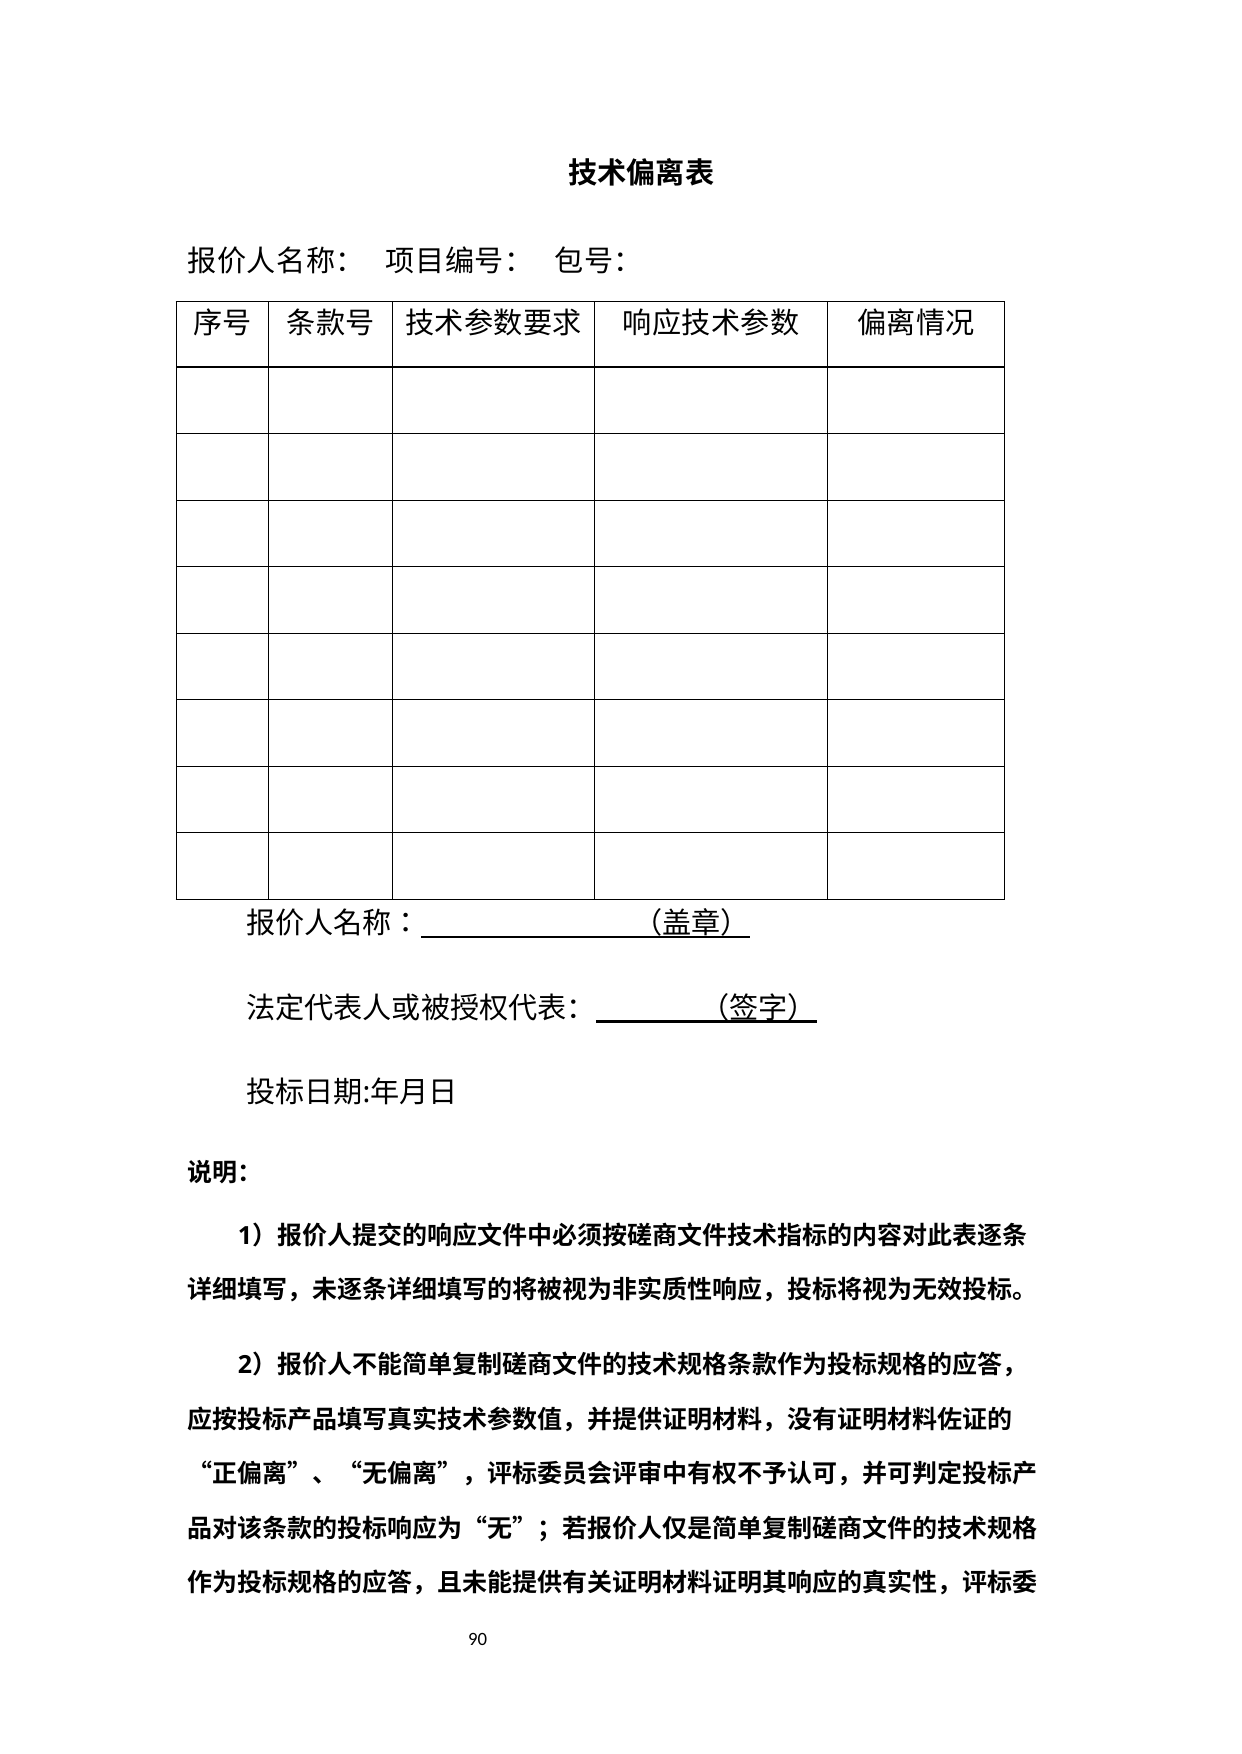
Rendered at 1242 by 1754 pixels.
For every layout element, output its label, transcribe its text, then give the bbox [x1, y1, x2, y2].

table_cell [828, 634, 1004, 699]
table_cell [269, 767, 392, 832]
text 报价人名称： （盖章） [187, 900, 1048, 942]
table_cell [177, 833, 268, 899]
table_cell [595, 434, 827, 499]
table_cell [269, 501, 392, 566]
table_cell [177, 700, 268, 766]
table_cell [269, 634, 392, 699]
table_cell [828, 434, 1004, 499]
text 报价人名称： 项目编号： 包号： [187, 234, 1041, 280]
table_cell [393, 767, 594, 832]
table_cell [177, 434, 268, 499]
table_cell [269, 567, 392, 633]
table_cell [393, 501, 594, 566]
table_header 技术参数要求 [393, 302, 594, 366]
table_cell [177, 368, 268, 433]
table_cell [828, 833, 1004, 899]
table_cell [393, 368, 594, 433]
text 投标日期:年月日 [187, 1068, 1048, 1111]
table_cell [393, 634, 594, 699]
table_cell [393, 833, 594, 899]
table_cell [595, 700, 827, 766]
table_cell [828, 501, 1004, 566]
table_header 条款号 [269, 302, 392, 366]
text 说明： [187, 1153, 1049, 1189]
table_cell [595, 567, 827, 633]
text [187, 1345, 1049, 1599]
table_cell [269, 434, 392, 499]
text 法定代表人或被授权代表： （签字） [187, 984, 1048, 1027]
table_cell [177, 567, 268, 633]
table_cell [269, 833, 392, 899]
table_cell [269, 700, 392, 766]
table_cell [595, 833, 827, 899]
subtitle 技术偏离表 [233, 150, 1048, 192]
table_cell [177, 767, 268, 832]
table_cell [595, 368, 827, 433]
table_cell [393, 434, 594, 499]
table_cell [595, 501, 827, 566]
table_cell [393, 567, 594, 633]
text 1）报价人提交的响应文件中必须按磋商文件技术指标的内容对此表逐条详细填写，未逐条详细填写的将被视为非实质性响应，投标将视为无效投标。 [187, 1215, 1049, 1306]
table_cell [393, 700, 594, 766]
table_header 偏离情况 [828, 302, 1004, 366]
table_cell [177, 501, 268, 566]
table_header 响应技术参数 [595, 302, 827, 366]
table_cell [828, 700, 1004, 766]
table_cell [269, 368, 392, 433]
table_header 序号 [177, 302, 268, 366]
table_cell [828, 767, 1004, 832]
table_cell [595, 767, 827, 832]
table_cell [828, 368, 1004, 433]
table_cell [828, 567, 1004, 633]
table_cell [177, 634, 268, 699]
table_cell [595, 634, 827, 699]
